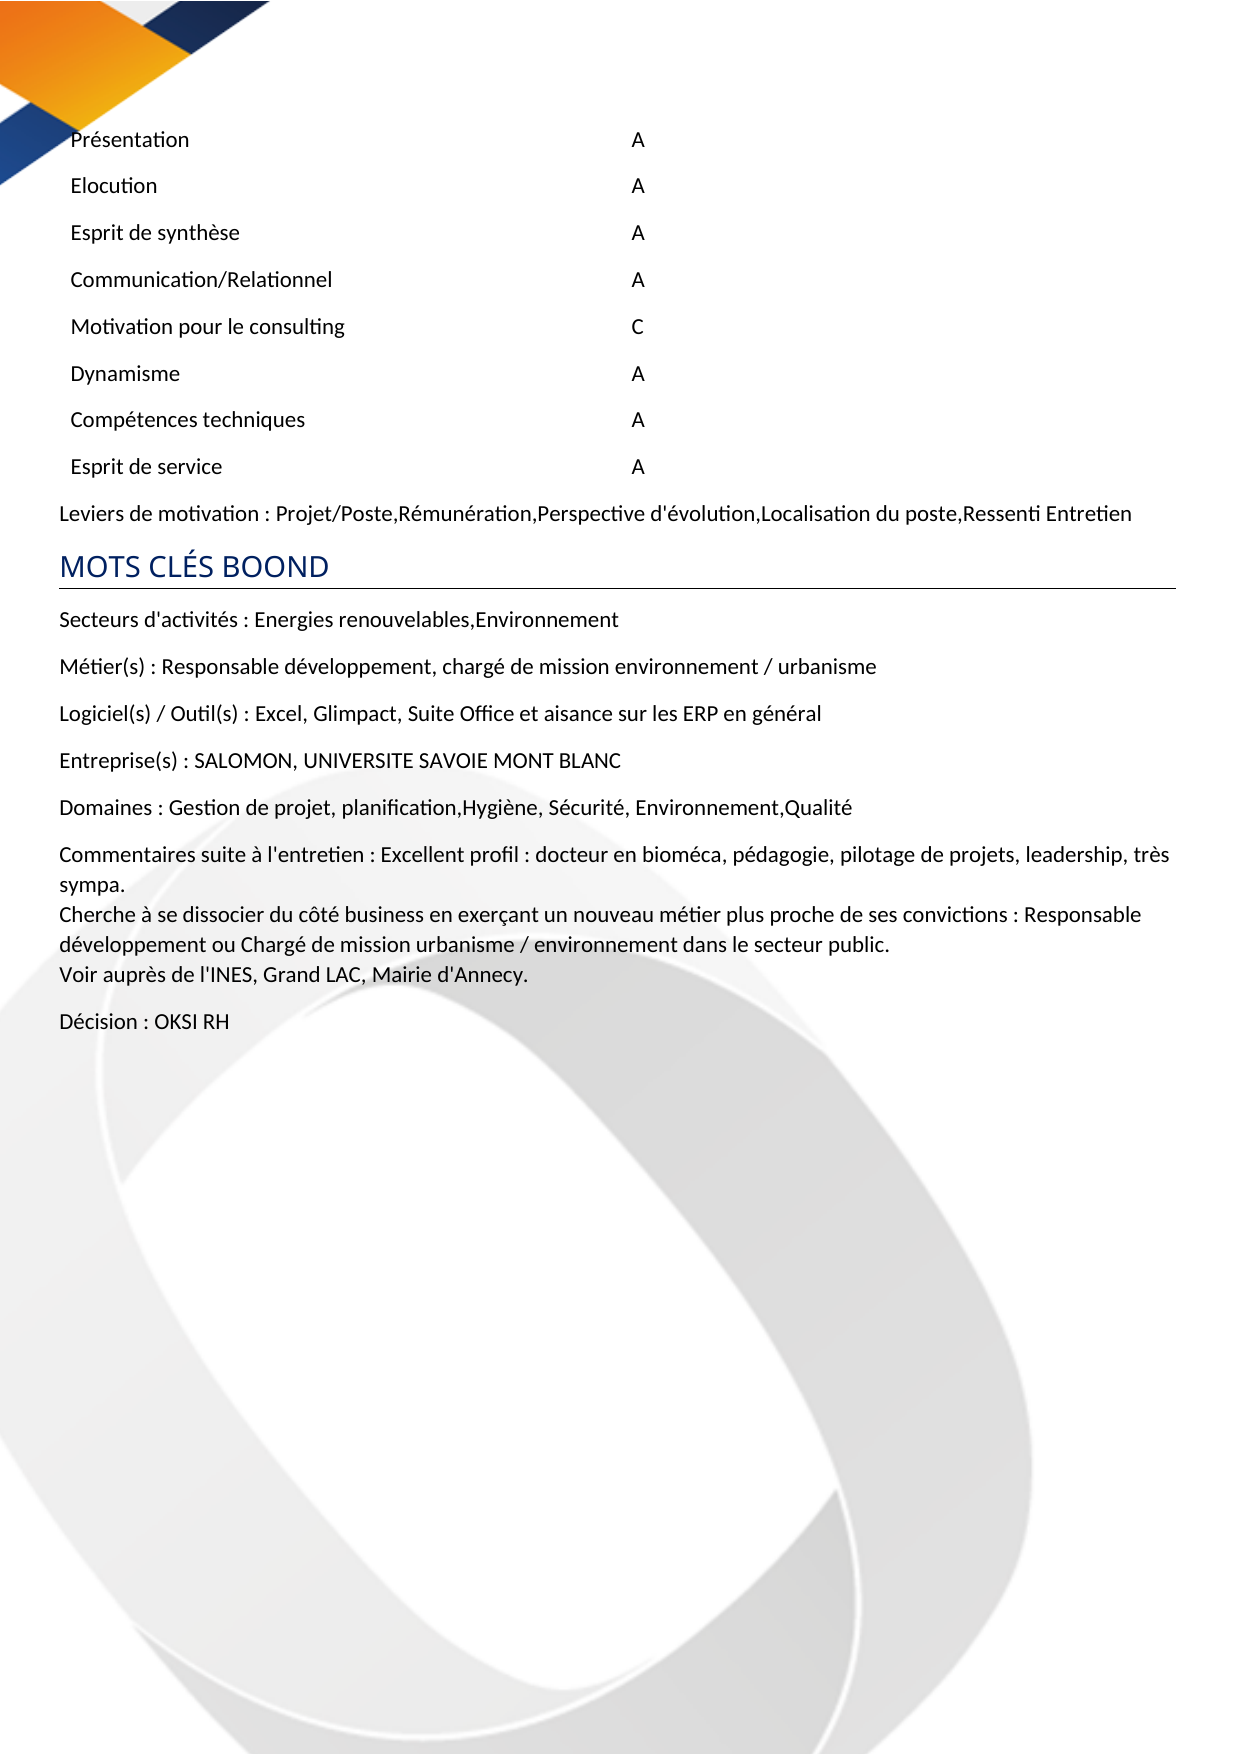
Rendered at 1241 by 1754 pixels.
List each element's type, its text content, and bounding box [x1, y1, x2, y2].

table_cell A [620, 172, 1181, 218]
table_cell A [620, 265, 1181, 312]
table_cell Esprit de synthèse [59, 219, 620, 265]
text Décision : OKSI RH [59, 1007, 1181, 1036]
text Domaines : Gestion de projet, planification,Hygiène, Sécurité, Environnement,Qualité [59, 793, 1181, 821]
text Leviers de motivation : Projet/Poste,Rémunération,Perspective d'évolution,Localisation du poste,Ressenti Entretien [59, 499, 1181, 527]
text Métier(s) : Responsable développement, chargé de mission environnement / urbanisme [59, 652, 1181, 680]
table_cell A [620, 406, 1181, 452]
table_cell Motivation pour le consulting [59, 312, 620, 359]
table_cell Compétences techniques [59, 406, 620, 452]
table_cell Dynamisme [59, 359, 620, 406]
picture [0, 719, 1072, 1754]
subtitle Mots Clés Boond [59, 546, 1176, 588]
table_header A [620, 125, 1181, 172]
table_cell Esprit de service [59, 452, 620, 499]
table_cell C [620, 312, 1181, 359]
table_cell A [620, 359, 1181, 406]
table_header Présentation [59, 125, 620, 172]
table_cell Elocution [59, 172, 620, 218]
text Secteurs d'activités : Energies renouvelables,Environnement [59, 605, 1181, 633]
text Commentaires suite à l'entretien : Excellent profil : docteur en bioméca, pédagogie, pilotage de projets, leadership, très sympa. Cherche à se dissocier du côté business en exerçant un nouveau métier plus proche de ses convictions : Responsable développement ou Chargé de mission urbanisme / environnement dans le secteur public. Voir auprès de l'INES, Grand LAC, Mairie d'Annecy. [59, 840, 1181, 989]
text Entreprise(s) : SALOMON, UNIVERSITE SAVOIE MONT BLANC [59, 746, 1181, 774]
table_cell A [620, 219, 1181, 265]
picture [0, 1, 285, 202]
text Logiciel(s) / Outil(s) : Excel, Glimpact, Suite Office et aisance sur les ERP en général [59, 699, 1181, 727]
table_cell A [620, 452, 1181, 499]
table_cell Communication/Relationnel [59, 265, 620, 312]
